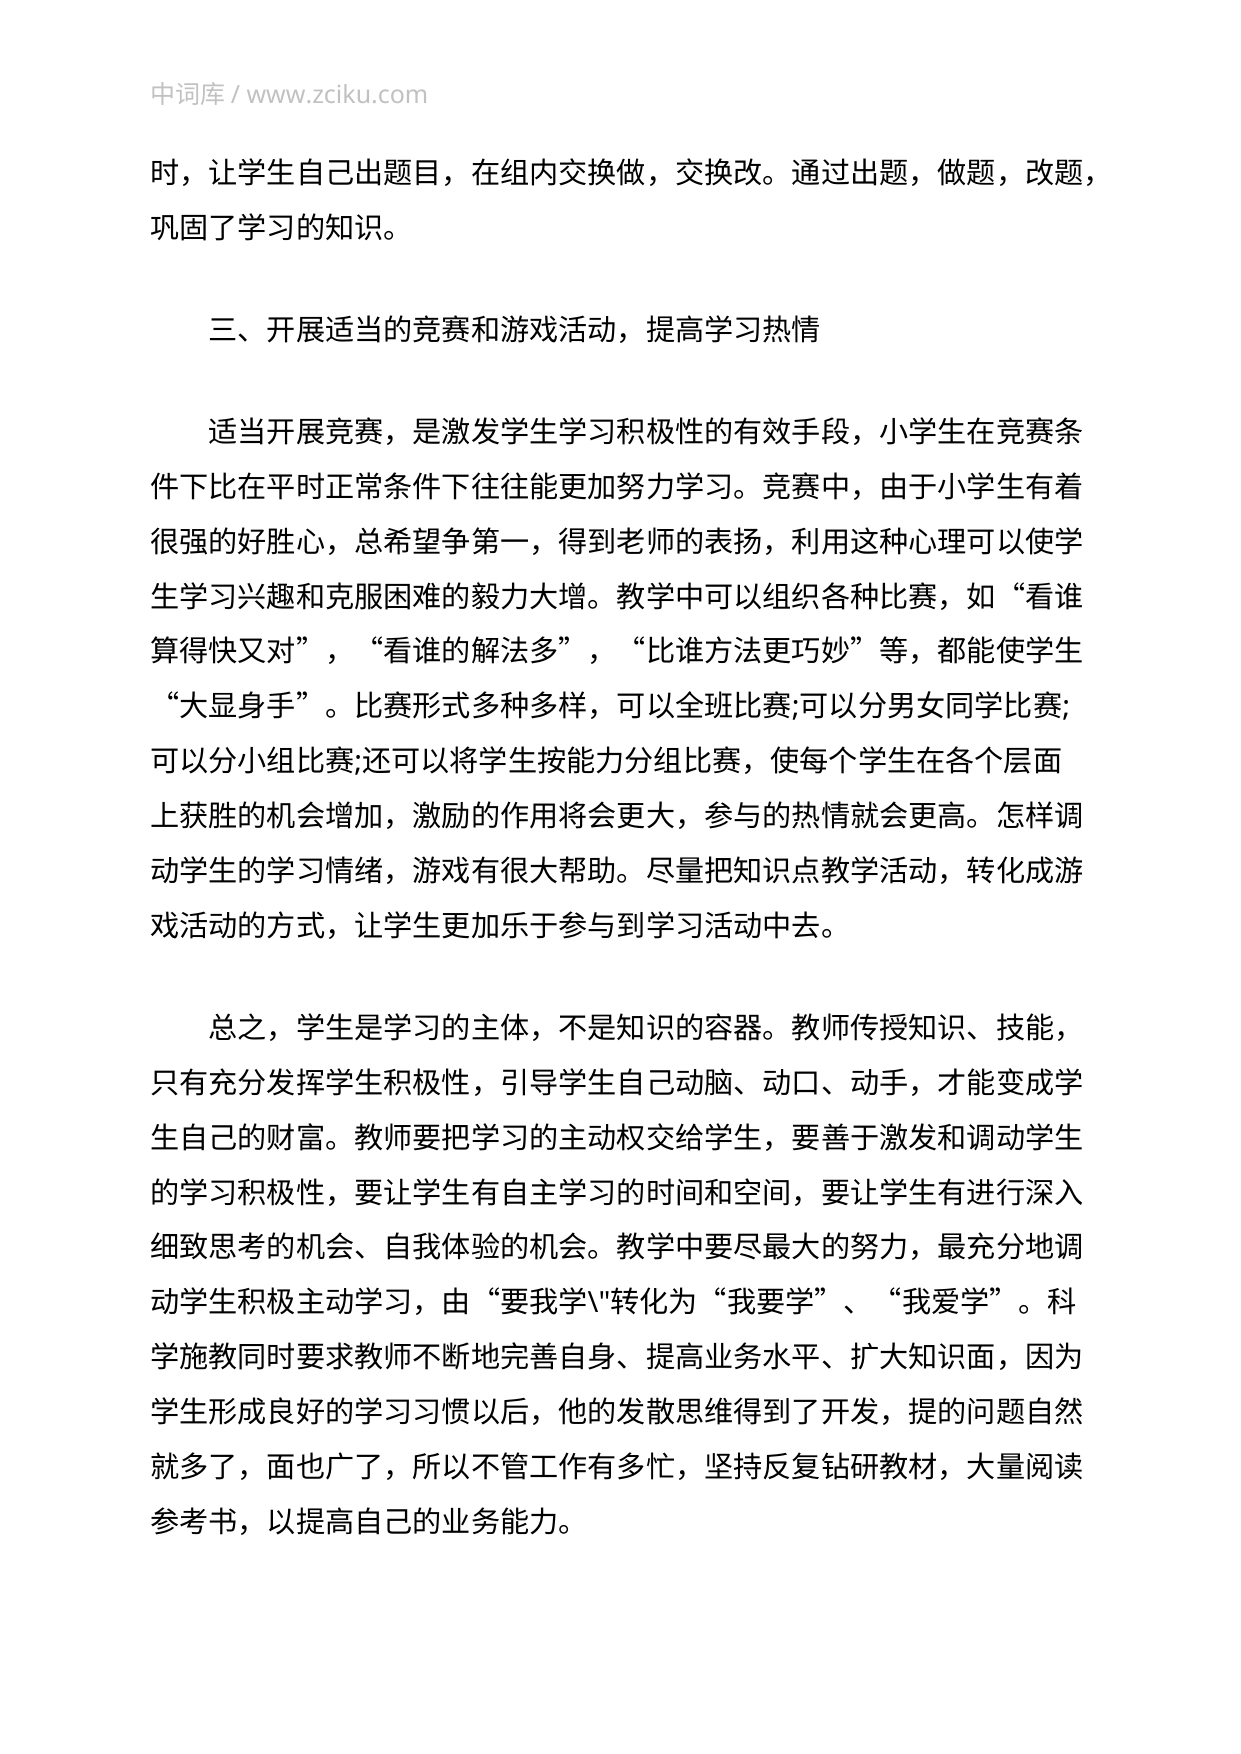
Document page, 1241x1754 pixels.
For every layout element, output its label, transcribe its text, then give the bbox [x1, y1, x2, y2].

text 适当开展竞赛，是激发学生学习积极性的有效手段，小学生在竞赛条件下比在平时正常条件下往往能更加努力学习。竞赛中，由于小学生有着很强的好胜心，总希望争第一，得到老师的表扬，利用这种心理可以使学生学习兴趣和克服困难的毅力大增。教学中可以组织各种比赛，如“看谁算得快又对”，“看谁的解法多”，“比谁方法更巧妙”等，都能使学生“大显身手”。比赛形式多种多样，可以全班比赛;可以分男女同学比赛;可以分小组比赛;还可以将学生按能力分组比赛，使每个学生在各个层面上获胜的机会增加，激励的作用将会更大，参与的热情就会更高。怎样调动学生的学习情绪，游戏有很大帮助。尽量把知识点教学活动，转化成游戏活动的方式，让学生更加乐于参与到学习活动中去。 [150, 408, 1090, 945]
text 总之，学生是学习的主体，不是知识的容器。教师传授知识、技能，只有充分发挥学生积极性，引导学生自己动脑、动口、动手，才能变成学生自己的财富。教师要把学习的主动权交给学生，要善于激发和调动学生的学习积极性，要让学生有自主学习的时间和空间，要让学生有进行深入细致思考的机会、自我体验的机会。教学中要尽最大的努力，最充分地调动学生积极主动学习，由“要我学\"转化为“我要学”、“我爱学”。科学施教同时要求教师不断地完善自身、提高业务水平、扩大知识面，因为学生形成良好的学习习惯以后，他的发散思维得到了开发，提的问题自然就多了，面也广了，所以不管工作有多忙，坚持反复钻研教材，大量阅读参考书，以提高自己的业务能力。 [150, 1004, 1090, 1541]
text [150, 150, 1090, 247]
text 三、开展适当的竞赛和游戏活动，提高学习热情 [150, 307, 1090, 349]
